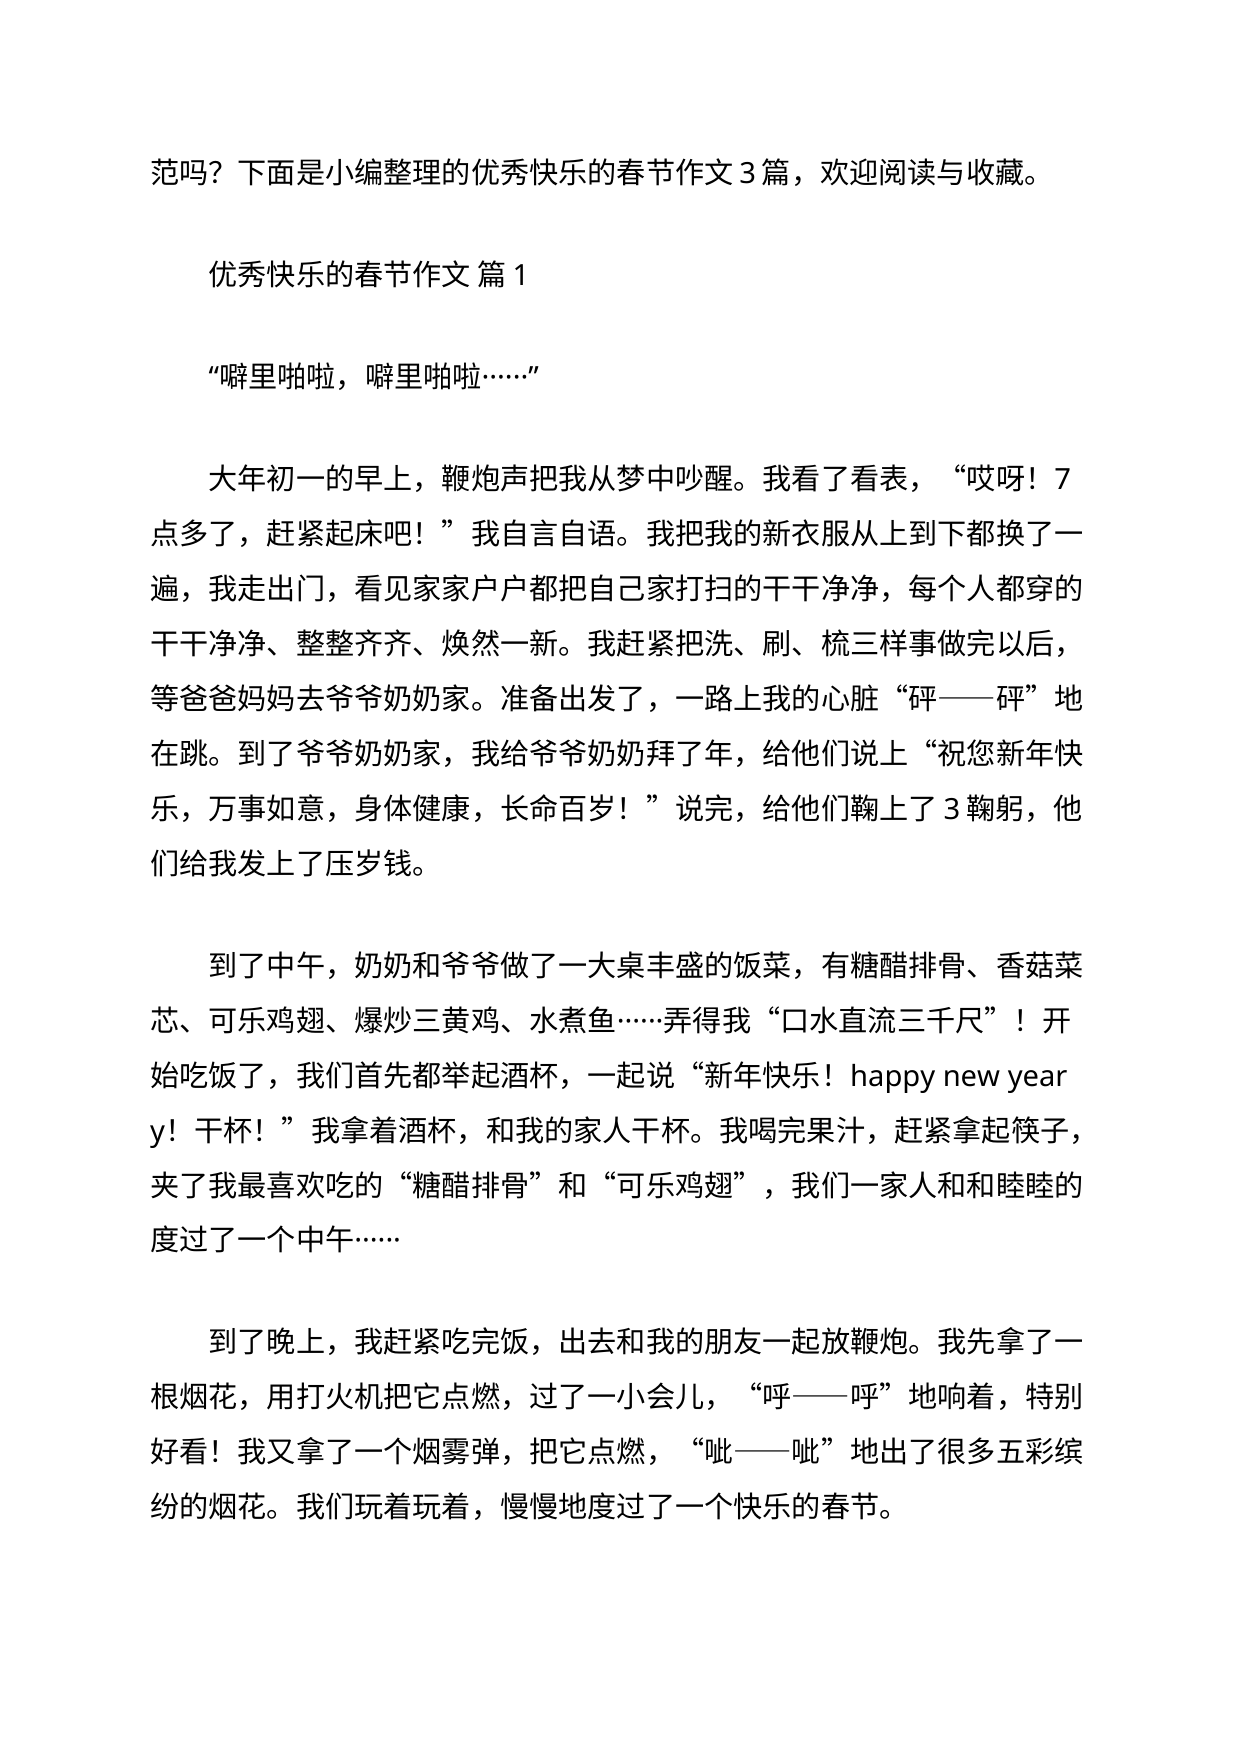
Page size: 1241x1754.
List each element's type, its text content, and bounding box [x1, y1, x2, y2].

text 到了中午，奶奶和爷爷做了一大桌丰盛的饭菜，有糖醋排骨、香菇菜芯、可乐鸡翅、爆炒三黄鸡、水煮鱼······弄得我“口水直流三千尺”！开始吃饭了，我们首先都举起酒杯，一起说“新年快乐！happy new year y！干杯！”我拿着酒杯，和我的家人干杯。我喝完果汁，赶紧拿起筷子，夹了我最喜欢吃的“糖醋排骨”和“可乐鸡翅”，我们一家人和和睦睦的度过了一个中午······ [150, 942, 1090, 1259]
text “噼里啪啦，噼里啪啦······” [150, 354, 1090, 396]
text 大年初一的早上，鞭炮声把我从梦中吵醒。我看了看表，“哎呀！7点多了，赶紧起床吧！”我自言自语。我把我的新衣服从上到下都换了一遍，我走出门，看见家家户户都把自己家打扫的干干净净，每个人都穿的干干净净、整整齐齐、焕然一新。我赶紧把洗、刷、梳三样事做完以后，等爸爸妈妈去爷爷奶奶家。准备出发了，一路上我的心脏“砰——砰”地在跳。到了爷爷奶奶家，我给爷爷奶奶拜了年，给他们说上“祝您新年快乐，万事如意，身体健康，长命百岁！”说完，给他们鞠上了3鞠躬，他们给我发上了压岁钱。 [150, 456, 1090, 883]
text 优秀快乐的春节作文 篇1 [150, 252, 1090, 294]
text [150, 150, 1090, 192]
text 到了晚上，我赶紧吃完饭，出去和我的朋友一起放鞭炮。我先拿了一根烟花，用打火机把它点燃，过了一小会儿，“呼——呼”地响着，特别好看！我又拿了一个烟雾弹，把它点燃，“呲——呲”地出了很多五彩缤纷的烟花。我们玩着玩着，慢慢地度过了一个快乐的春节。 [150, 1319, 1090, 1526]
